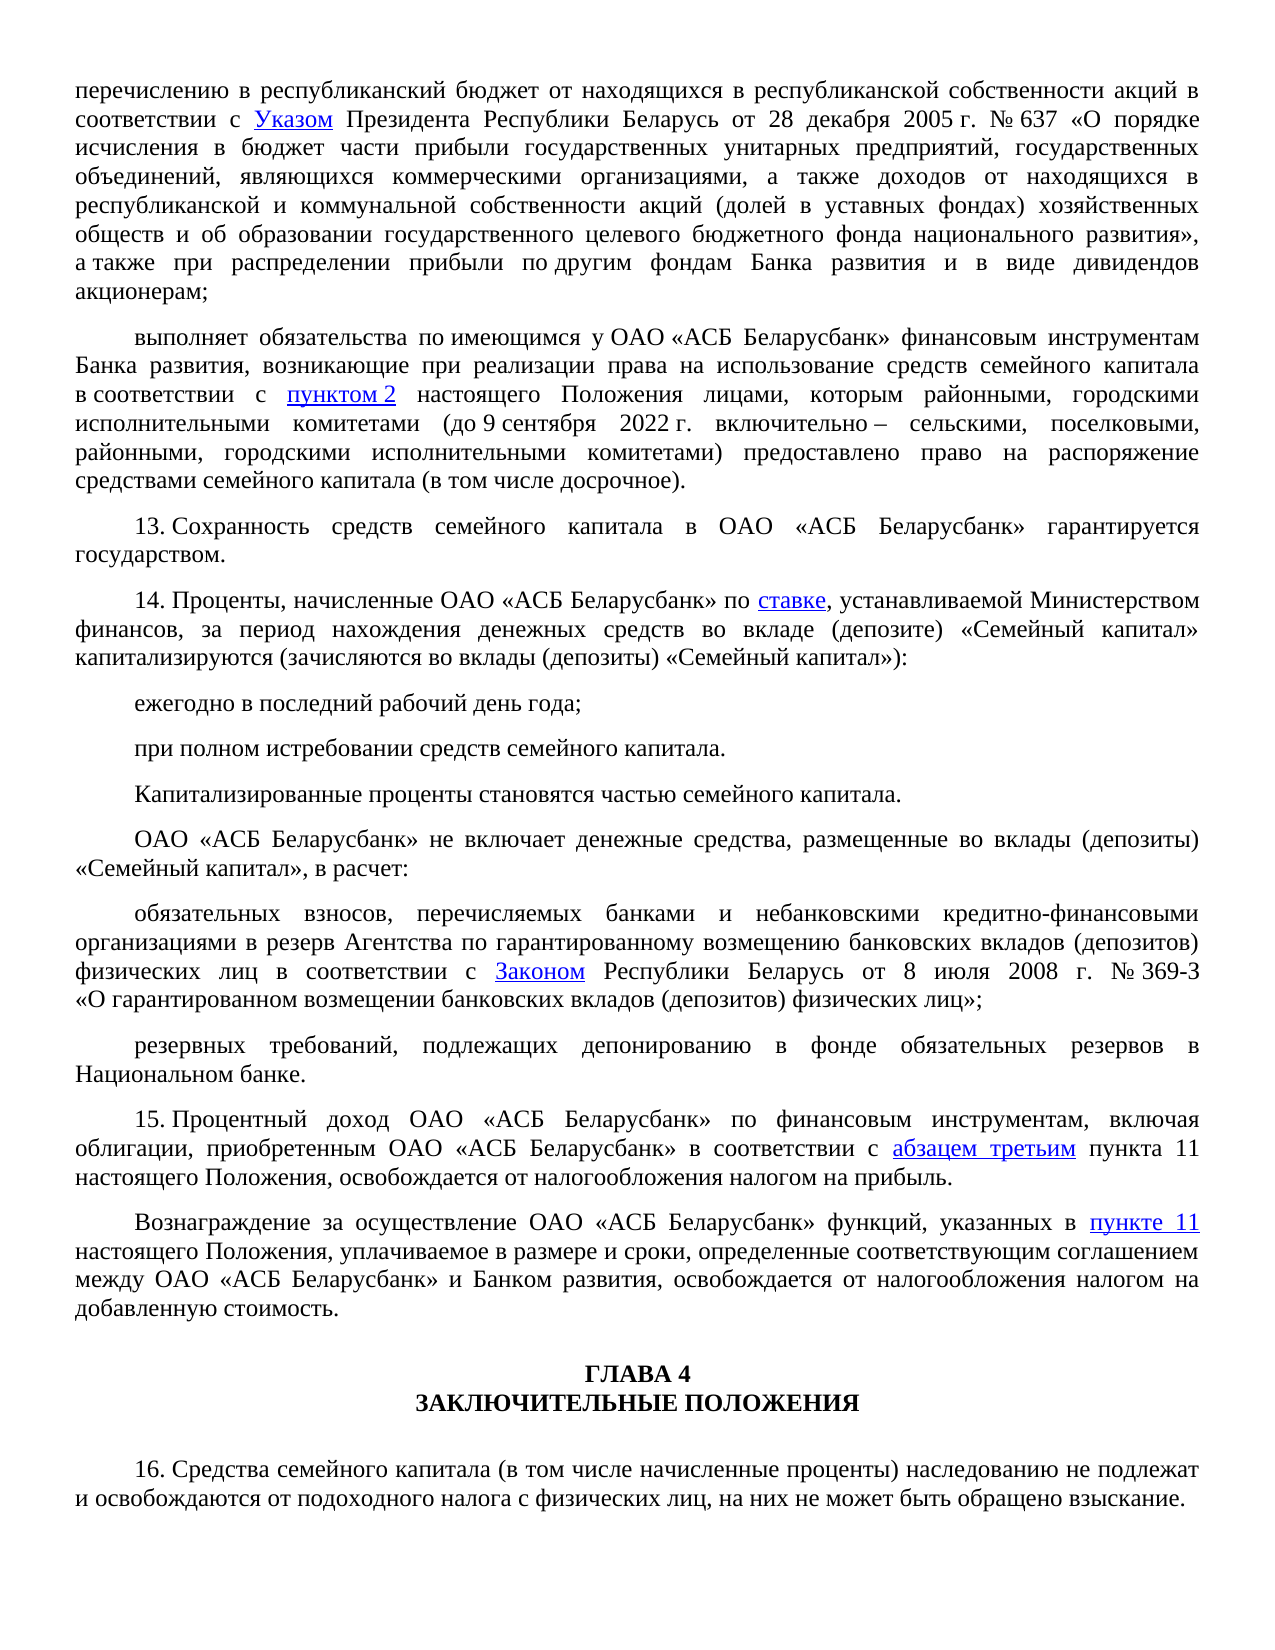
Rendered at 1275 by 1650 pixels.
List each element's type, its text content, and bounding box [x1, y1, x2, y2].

text ГЛАВА 4 ЗАКЛЮЧИТЕЛЬНЫЕ ПОЛОЖЕНИЯ [75, 1359, 1200, 1417]
text ежегодно в последний рабочий день года; [75, 688, 1200, 717]
text 13. Сохранность средств семейного капитала в ОАО «АСБ Беларусбанк» гарантируется государством. [75, 511, 1200, 568]
text 15. Процентный доход ОАО «АСБ Беларусбанк» по финансовым инструментам, включая облигации, приобретенным ОАО «АСБ Беларусбанк» в соответствии с абзацем третьим пункта 11 настоящего Положения, освобождается от налогообложения налогом на прибыль. [75, 1104, 1200, 1190]
text резервных требований, подлежащих депонированию в фонде обязательных резервов в Национальном банке. [75, 1030, 1200, 1087]
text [75, 75, 1200, 305]
text 16. Средства семейного капитала (в том числе начисленные проценты) наследованию не подлежат и освобождаются от подоходного налога с физических лиц, на них не может быть обращено взыскание. [75, 1454, 1200, 1512]
text при полном истребовании средств семейного капитала. [75, 733, 1200, 762]
text обязательных взносов, перечисляемых банками и небанковскими кредитно-финансовыми организациями в резерв Агентства по гарантированному возмещению банковских вкладов (депозитов) физических лиц в соответствии с Законом Республики Беларусь от 8 июля 2008 г. № 369-З «О гарантированном возмещении банковских вкладов (депозитов) физических лиц»; [75, 898, 1200, 1013]
text 14. Проценты, начисленные ОАО «АСБ Беларусбанк» по ставке, устанавливаемой Министерством финансов, за период нахождения денежных средств во вкладе (депозите) «Семейный капитал» капитализируются (зачисляются во вклады (депозиты) «Семейный капитал»): [75, 585, 1200, 671]
text Капитализированные проценты становятся частью семейного капитала. [75, 779, 1200, 807]
text Вознаграждение за осуществление ОАО «АСБ Беларусбанк» функций, указанных в пункте 11 настоящего Положения, уплачиваемое в размере и сроки, определенные соответствующим соглашением между ОАО «АСБ Беларусбанк» и Банком развития, освобождается от налогообложения налогом на добавленную стоимость. [75, 1207, 1200, 1322]
text ОАО «АСБ Беларусбанк» не включает денежные средства, размещенные во вклады (депозиты) «Семейный капитал», в расчет: [75, 824, 1200, 882]
text выполняет обязательства по имеющимся у ОАО «АСБ Беларусбанк» финансовым инструментам Банка развития, возникающие при реализации права на использование средств семейного капитала в соответствии с пунктом 2 настоящего Положения лицами, которым районными, городскими исполнительными комитетами (до 9 сентября 2022 г. включительно – сельскими, поселковыми, районными, городскими исполнительными комитетами) предоставлено право на распоряжение средствами семейного капитала (в том числе досрочное). [75, 322, 1200, 494]
